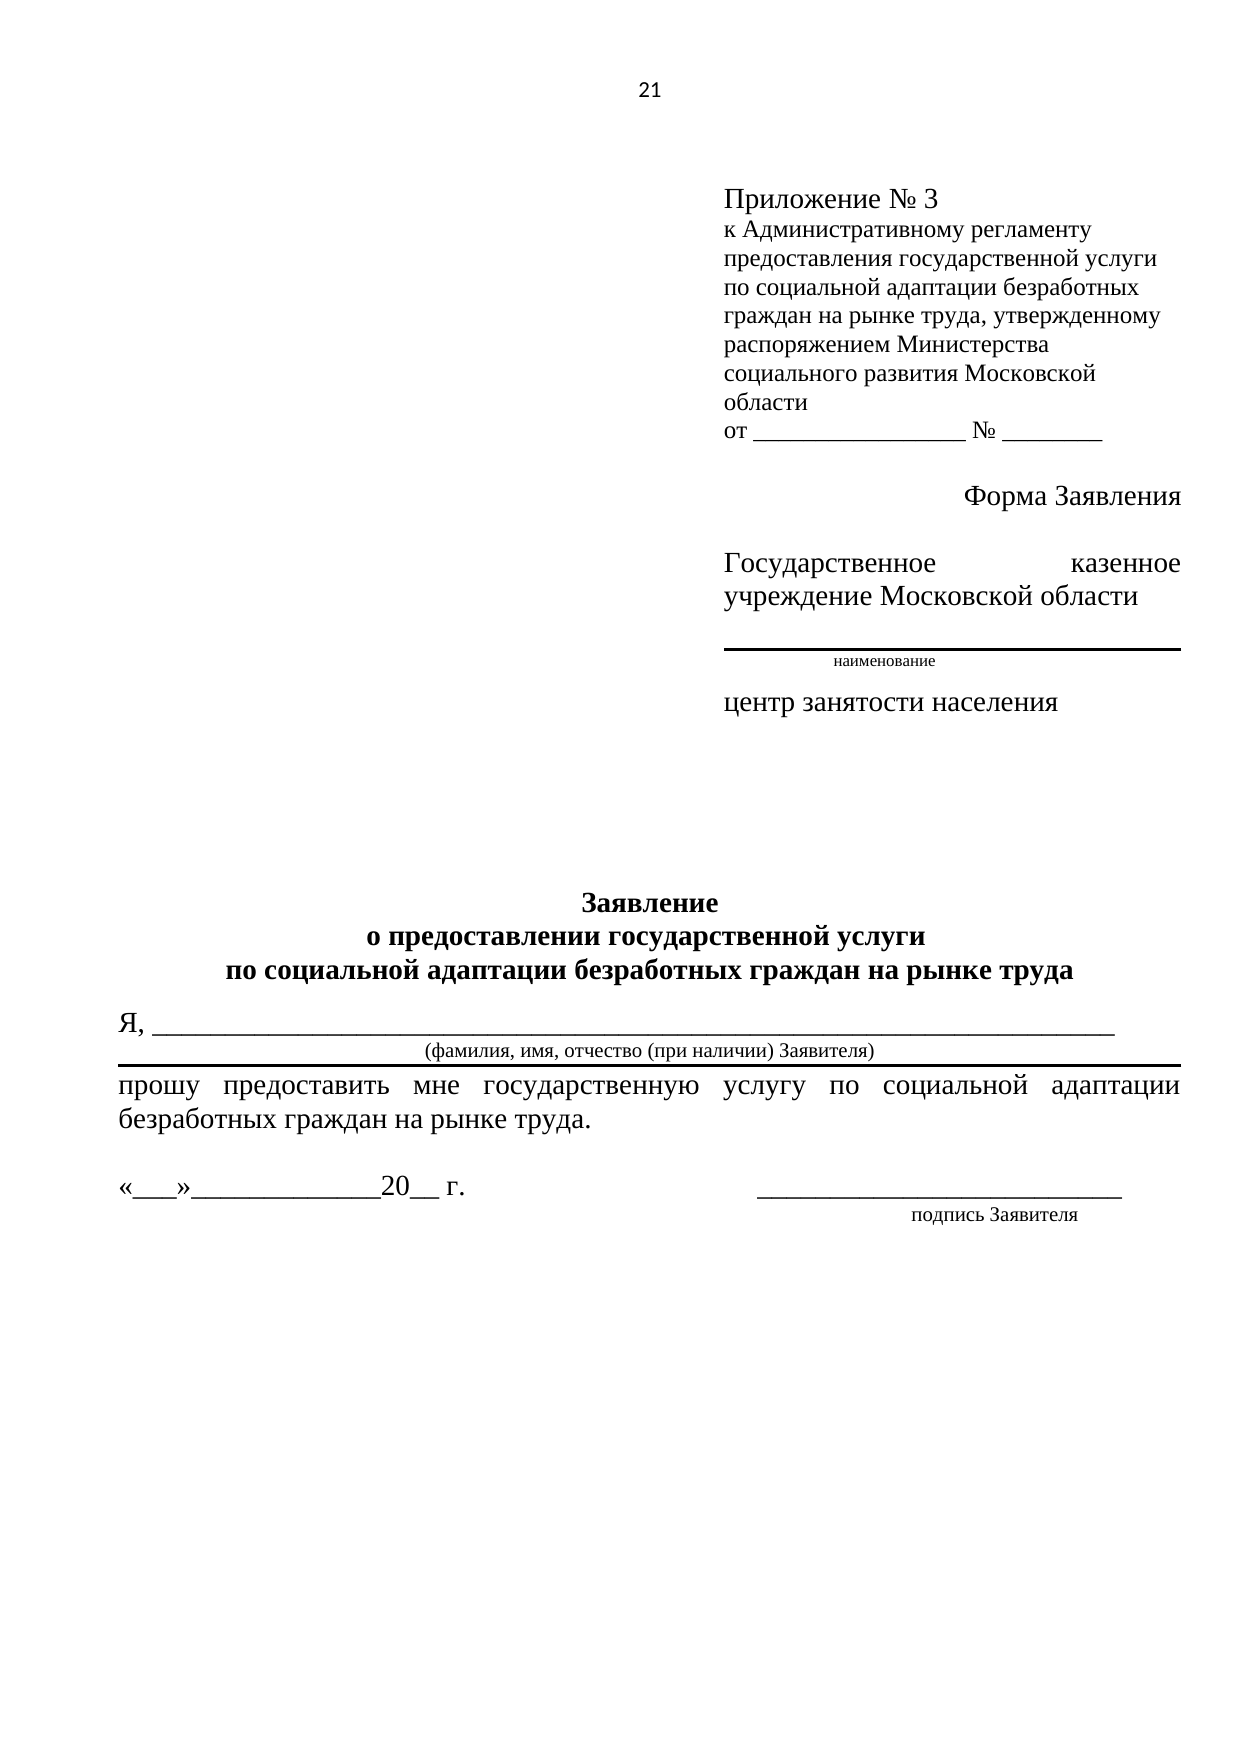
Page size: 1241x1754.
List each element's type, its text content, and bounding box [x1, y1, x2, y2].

text Я, __________________________________________________________________ [118, 1005, 1181, 1038]
text Государственное казенное учреждение Московской области [723, 545, 1181, 612]
text (фамилия, имя, отчество (при наличии) Заявителя) [118, 1038, 1181, 1064]
text Приложение № 3 [723, 181, 1181, 214]
text «___»_____________20__ г. _________________________ [118, 1168, 1181, 1202]
text к Административному регламенту предоставления государственной услуги по социальной адаптации безработных граждан на рынке труда, утвержденному распоряжением Министерства социального развития Московской области [723, 214, 1181, 416]
text о предоставлении государственной услуги по социальной адаптации безработных граждан на рынке труда [118, 918, 1181, 986]
text прошу предоставить мне государственную услугу по социальной адаптации безработных граждан на рынке труда. [118, 1067, 1181, 1134]
text от _________________ № ________ [723, 416, 1181, 444]
text Форма Заявления [118, 478, 1181, 511]
text подпись Заявителя [118, 1202, 1181, 1226]
text центр занятости населения [723, 684, 1181, 718]
text Заявление [118, 885, 1181, 918]
text наименование [723, 651, 1181, 684]
